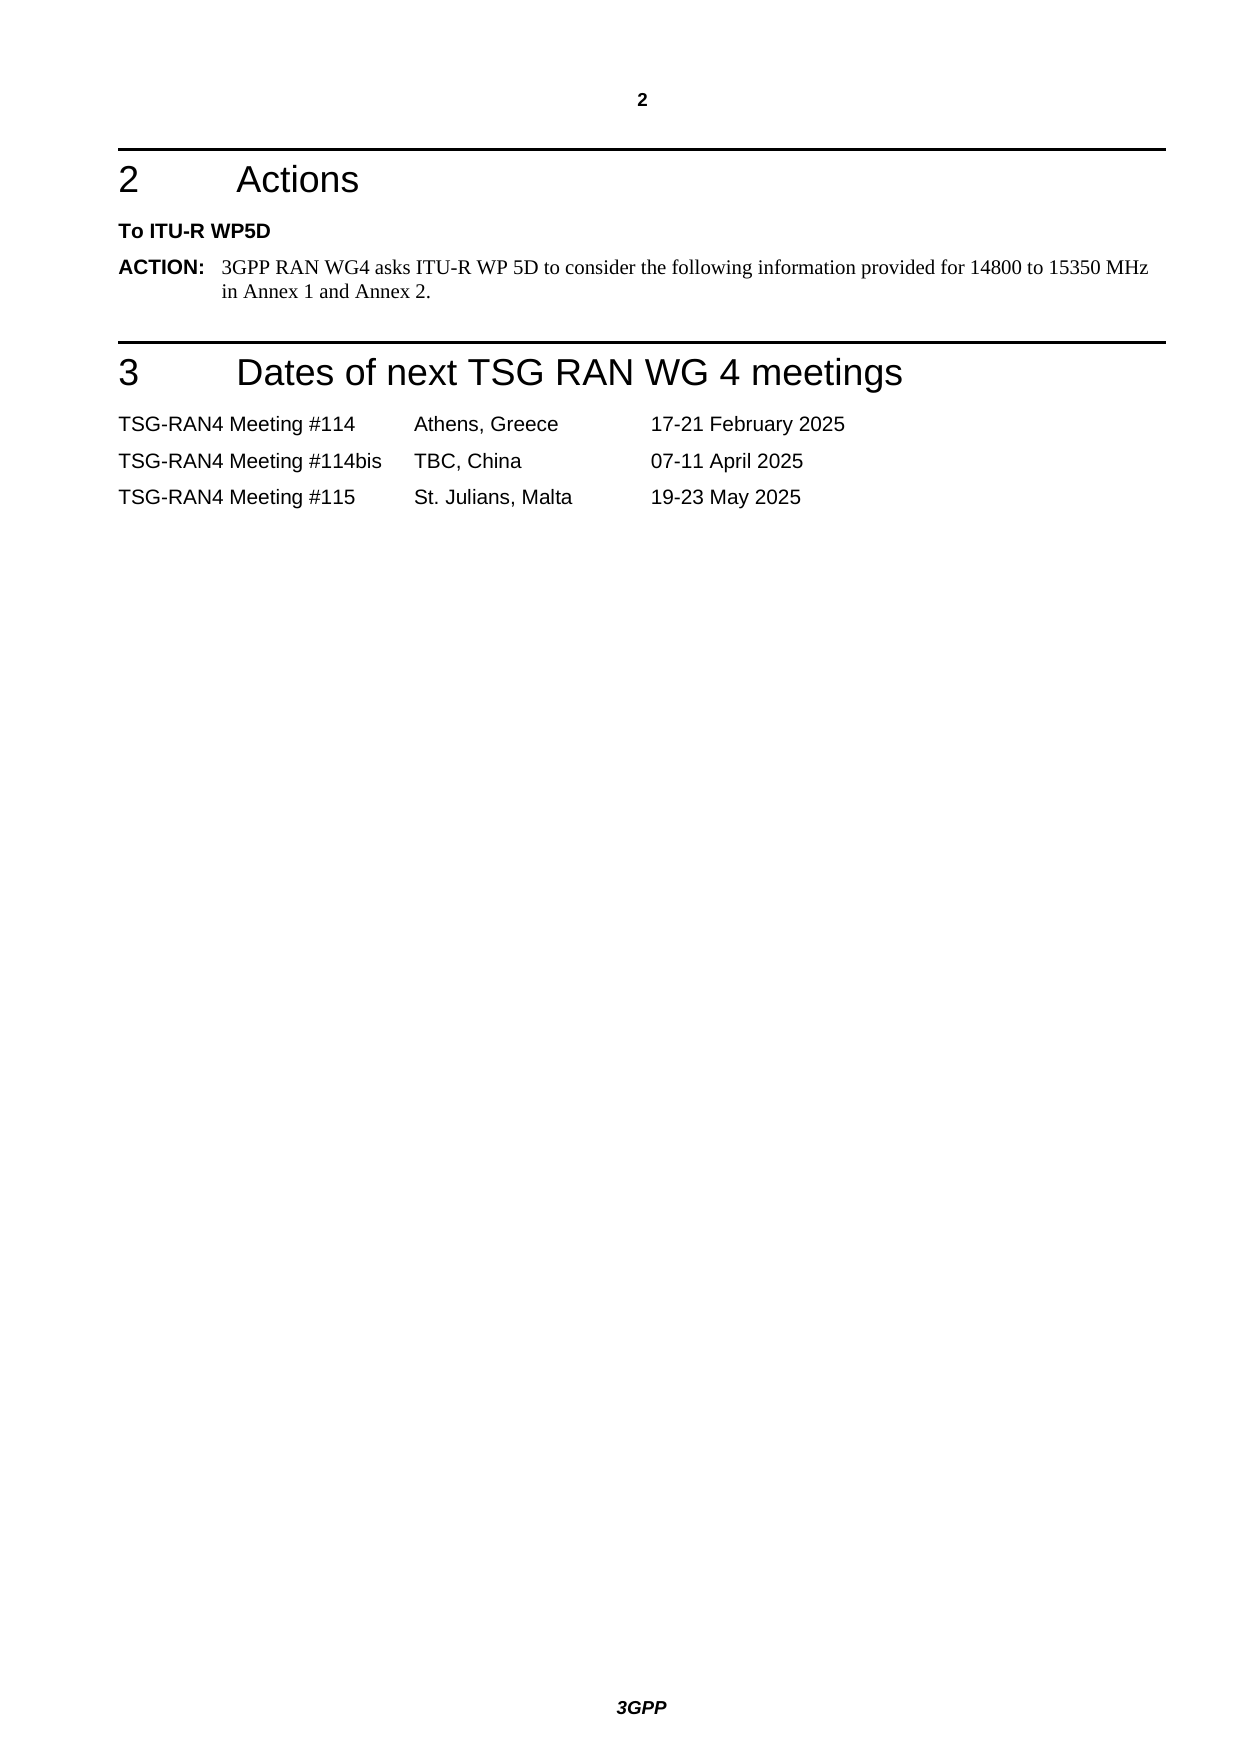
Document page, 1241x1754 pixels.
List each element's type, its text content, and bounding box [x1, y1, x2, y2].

text TSG-RAN4 Meeting #115 St. Julians, Malta 19-23 May 2025 [118, 485, 1166, 509]
text TSG-RAN4 Meeting #114bis TBC, China 07-11 April 2025 [118, 449, 1166, 473]
text 2 Actions [118, 151, 1166, 200]
text ACTION: 3GPP RAN WG4 asks ITU-R WP 5D to consider the following information provided for 14800 to 15350 MHz in Annex 1 and Annex 2. [118, 255, 1166, 303]
text 3 Dates of next TSG RAN WG 4 meetings [118, 344, 1166, 393]
text To ITU-R WP5D [118, 219, 1166, 243]
text TSG-RAN4 Meeting #114 Athens, Greece 17-21 February 2025 [118, 412, 1166, 436]
